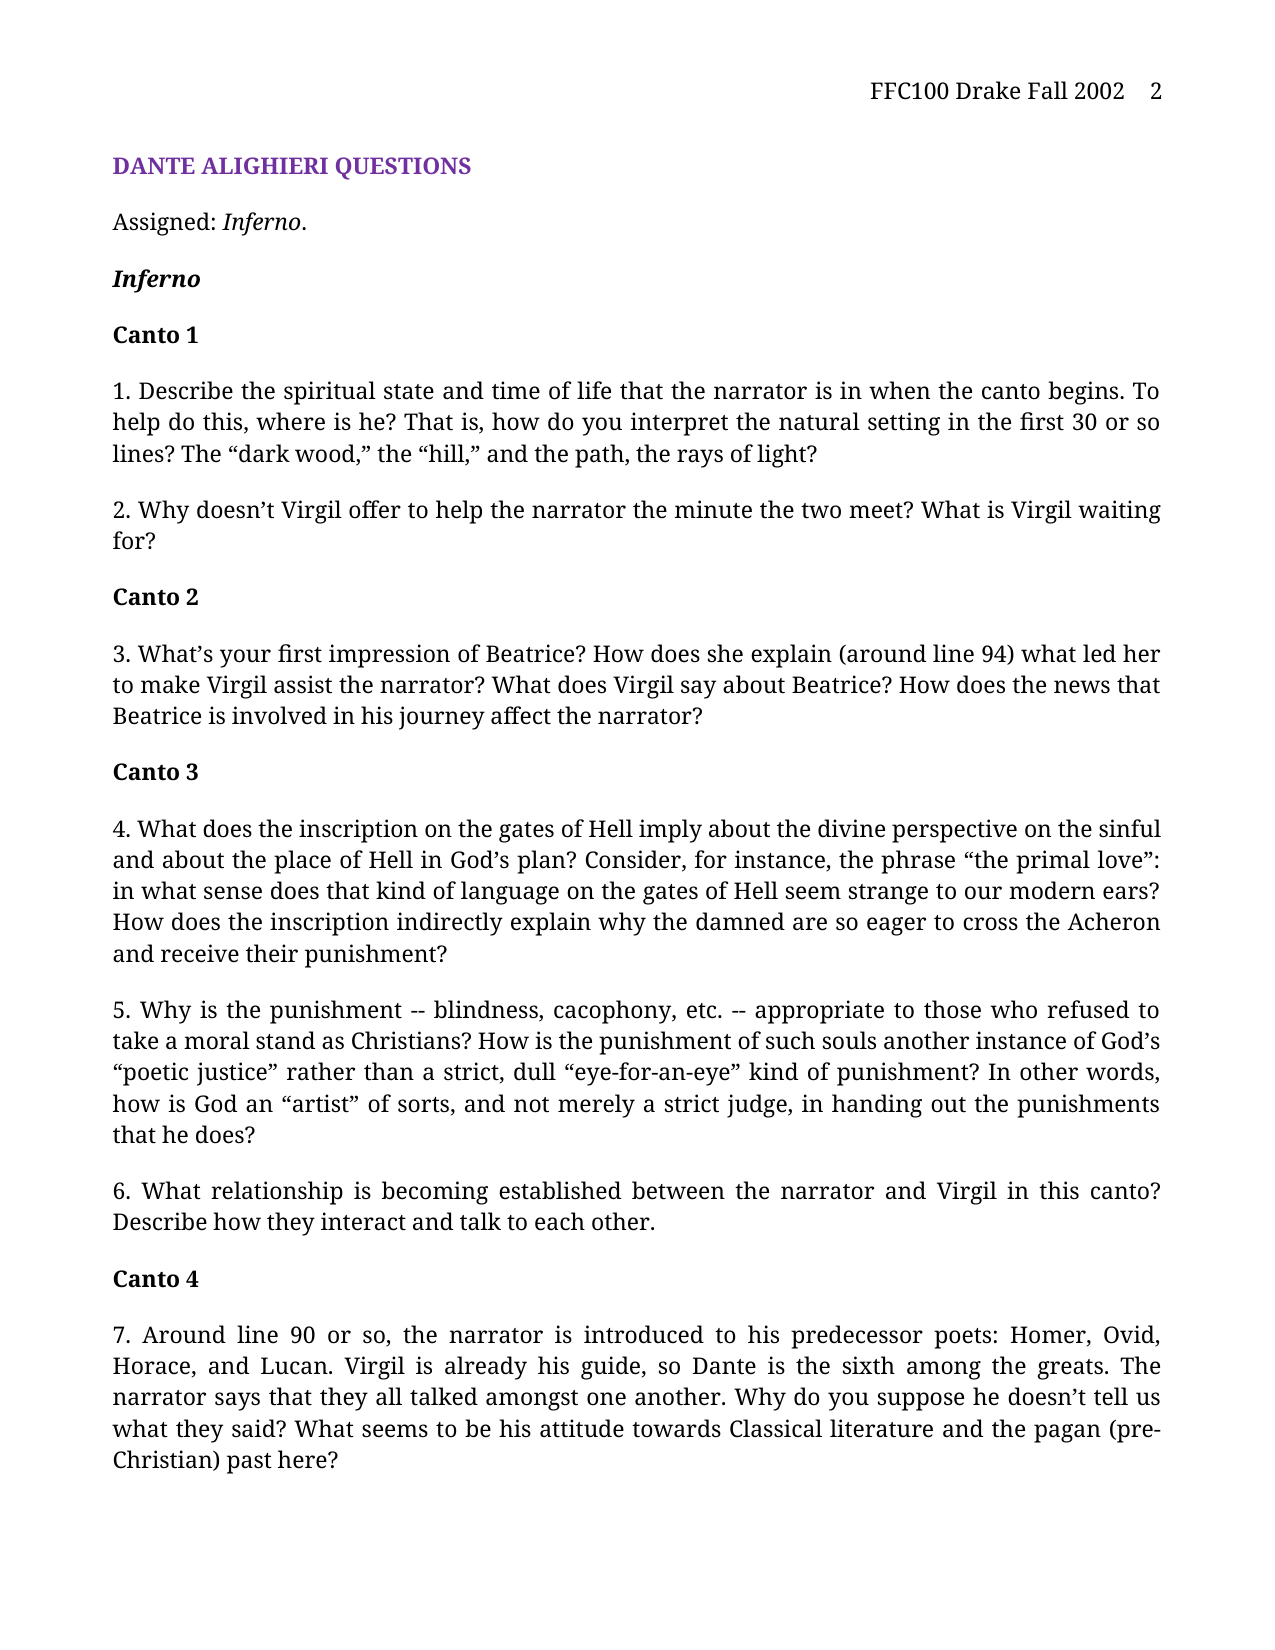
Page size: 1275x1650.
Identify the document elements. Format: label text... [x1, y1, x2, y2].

text Canto 2 [112, 581, 1162, 612]
text 7. Around line 90 or so, the narrator is introduced to his predecessor poets: Homer, Ovid, Horace, and Lucan. Virgil is already his guide, so Dante is the sixth among the greats. The narrator says that they all talked amongst one another. Why do you suppose he doesn’t tell us what they said? What seems to be his attitude towards Classical literature and the pagan (pre-Christian) past here? [112, 1319, 1162, 1475]
text 3. What’s your first impression of Beatrice? How does she explain (around line 94) what led her to make Virgil assist the narrator? What does Virgil say about Beatrice? How does the news that Beatrice is involved in his journey affect the narrator? [112, 637, 1162, 731]
text 1. Describe the spiritual state and time of life that the narrator is in when the canto begins. To help do this, where is he? That is, how do you interpret the natural setting in the first 30 or so lines? The “dark wood,” the “hill,” and the path, the rays of light? [112, 375, 1162, 469]
text 6. What relationship is becoming established between the narrator and Virgil in this canto? Describe how they interact and talk to each other. [112, 1175, 1162, 1237]
text 5. Why is the punishment -- blindness, cacophony, etc. -- appropriate to those who refused to take a moral stand as Christians? How is the punishment of such souls another instance of God’s “poetic justice” rather than a strict, dull “eye-for-an-eye” kind of punishment? In other words, how is God an “artist” of sorts, and not merely a strict judge, in handing out the punishments that he does? [112, 994, 1162, 1150]
text Inferno [112, 262, 1162, 294]
text Assigned: Inferno. [112, 206, 1162, 237]
text Dante Alighieri Questions [112, 150, 1162, 181]
text 2. Why doesn’t Virgil offer to help the narrator the minute the two meet? What is Virgil waiting for? [112, 494, 1162, 556]
text Canto 1 [112, 319, 1162, 350]
text Canto 3 [112, 756, 1162, 787]
text 4. What does the inscription on the gates of Hell imply about the divine perspective on the sinful and about the place of Hell in God’s plan? Consider, for instance, the phrase “the primal love”: in what sense does that kind of language on the gates of Hell seem strange to our modern ears? How does the inscription indirectly explain why the damned are so eager to cross the Acheron and receive their punishment? [112, 812, 1162, 969]
text Canto 4 [112, 1262, 1162, 1294]
